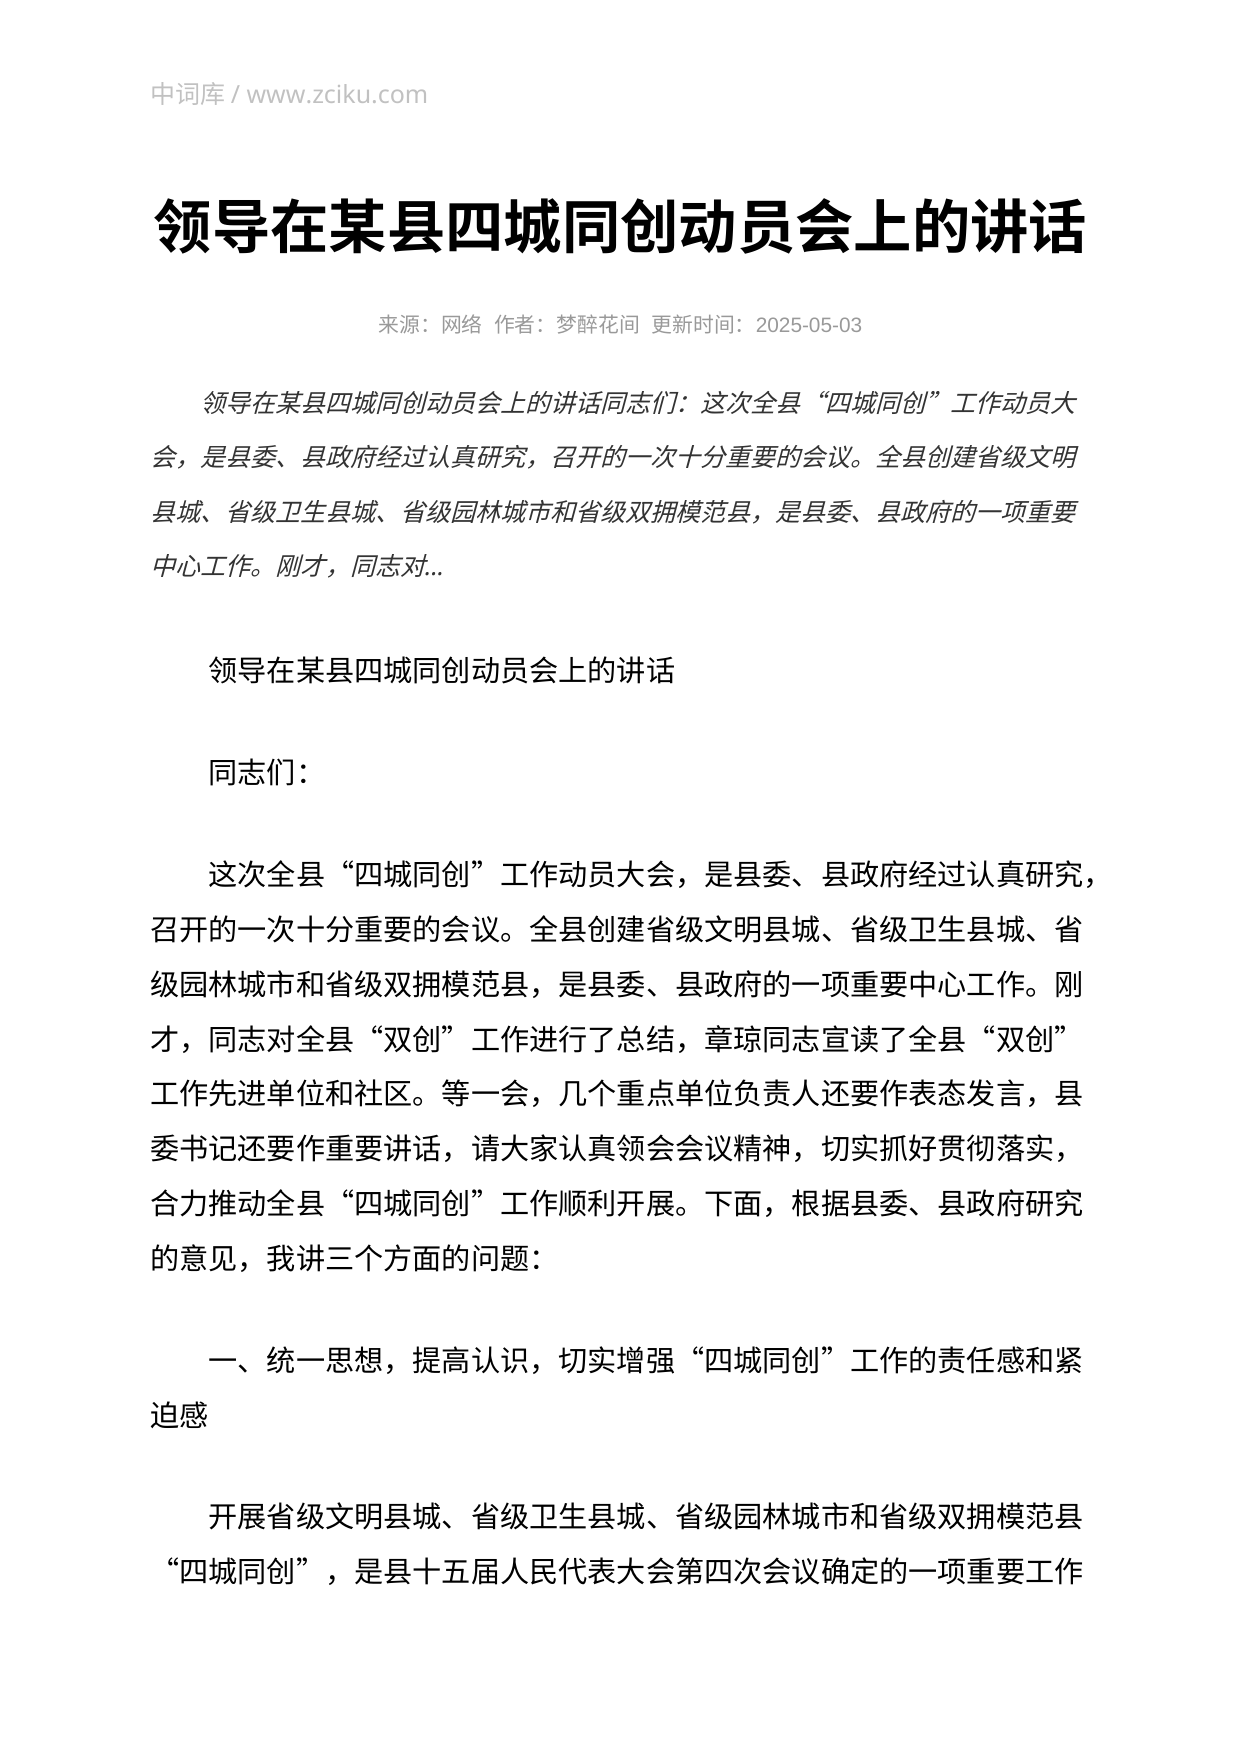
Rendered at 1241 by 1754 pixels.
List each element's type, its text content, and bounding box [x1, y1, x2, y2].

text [150, 1494, 1090, 1591]
text 一、统一思想，提高认识，切实增强“四城同创”工作的责任感和紧迫感 [150, 1337, 1090, 1434]
text 领导在某县四城同创动员会上的讲话 [150, 648, 1090, 690]
text 同志们： [150, 749, 1090, 792]
text 这次全县“四城同创”工作动员大会，是县委、县政府经过认真研究，召开的一次十分重要的会议。全县创建省级文明县城、省级卫生县城、省级园林城市和省级双拥模范县，是县委、县政府的一项重要中心工作。刚才，同志对全县“双创”工作进行了总结，章琼同志宣读了全县“双创”工作先进单位和社区。等一会，几个重点单位负责人还要作表态发言，县委书记还要作重要讲话，请大家认真领会会议精神，切实抓好贯彻落实，合力推动全县“四城同创”工作顺利开展。下面，根据县委、县政府研究的意见，我讲三个方面的问题： [150, 851, 1090, 1278]
text 来源：网络 作者：梦醉花间 更新时间：2025-05-03 [150, 313, 1090, 337]
text 领导在某县四城同创动员会上的讲话同志们：这次全县“四城同创”工作动员大会，是县委、县政府经过认真研究，召开的一次十分重要的会议。全县创建省级文明县城、省级卫生县城、省级园林城市和省级双拥模范县，是县委、县政府的一项重要中心工作。刚才，同志对... [150, 383, 1090, 583]
subtitle 领导在某县四城同创动员会上的讲话 [150, 181, 1090, 266]
